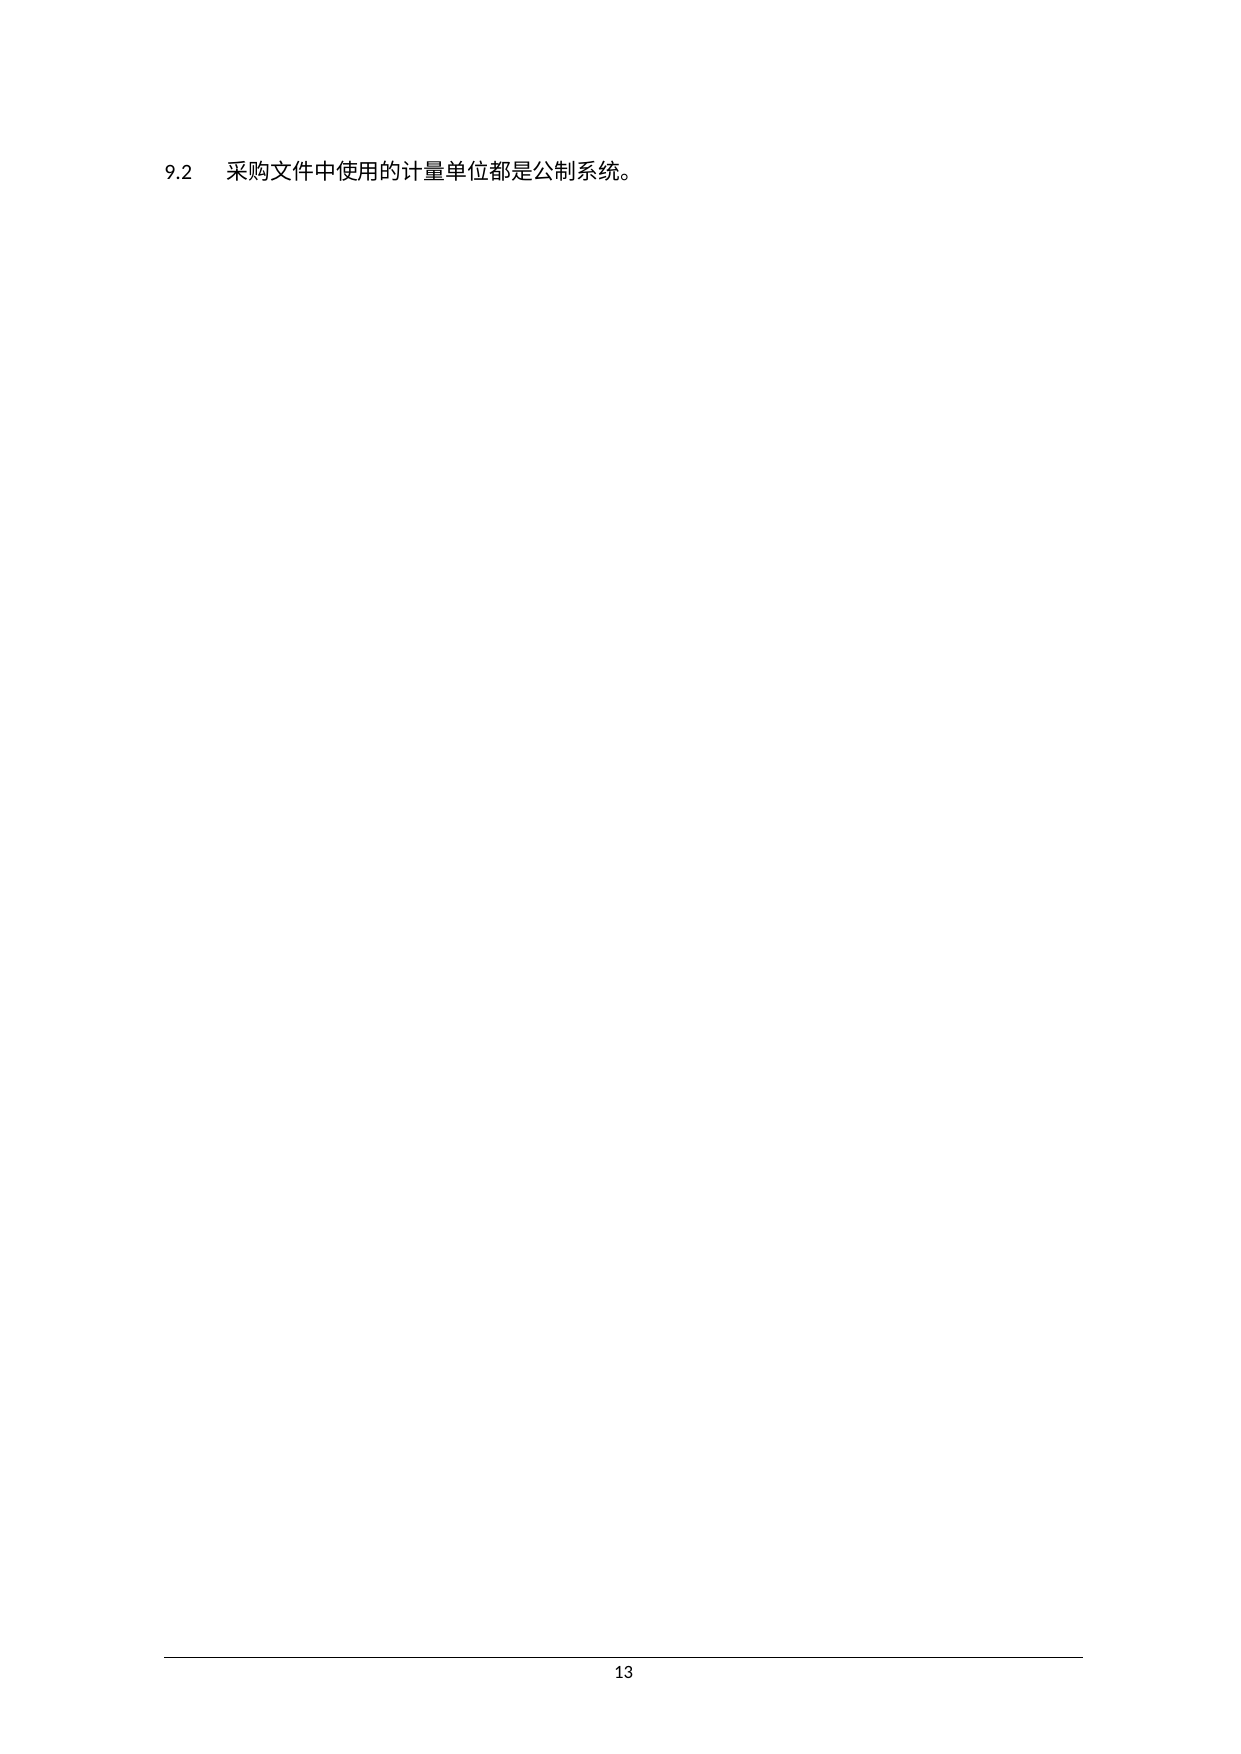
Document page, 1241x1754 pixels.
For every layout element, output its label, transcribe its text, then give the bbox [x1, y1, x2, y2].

list 采购文件中使用的计量单位都是公制系统。 [164, 154, 1083, 186]
